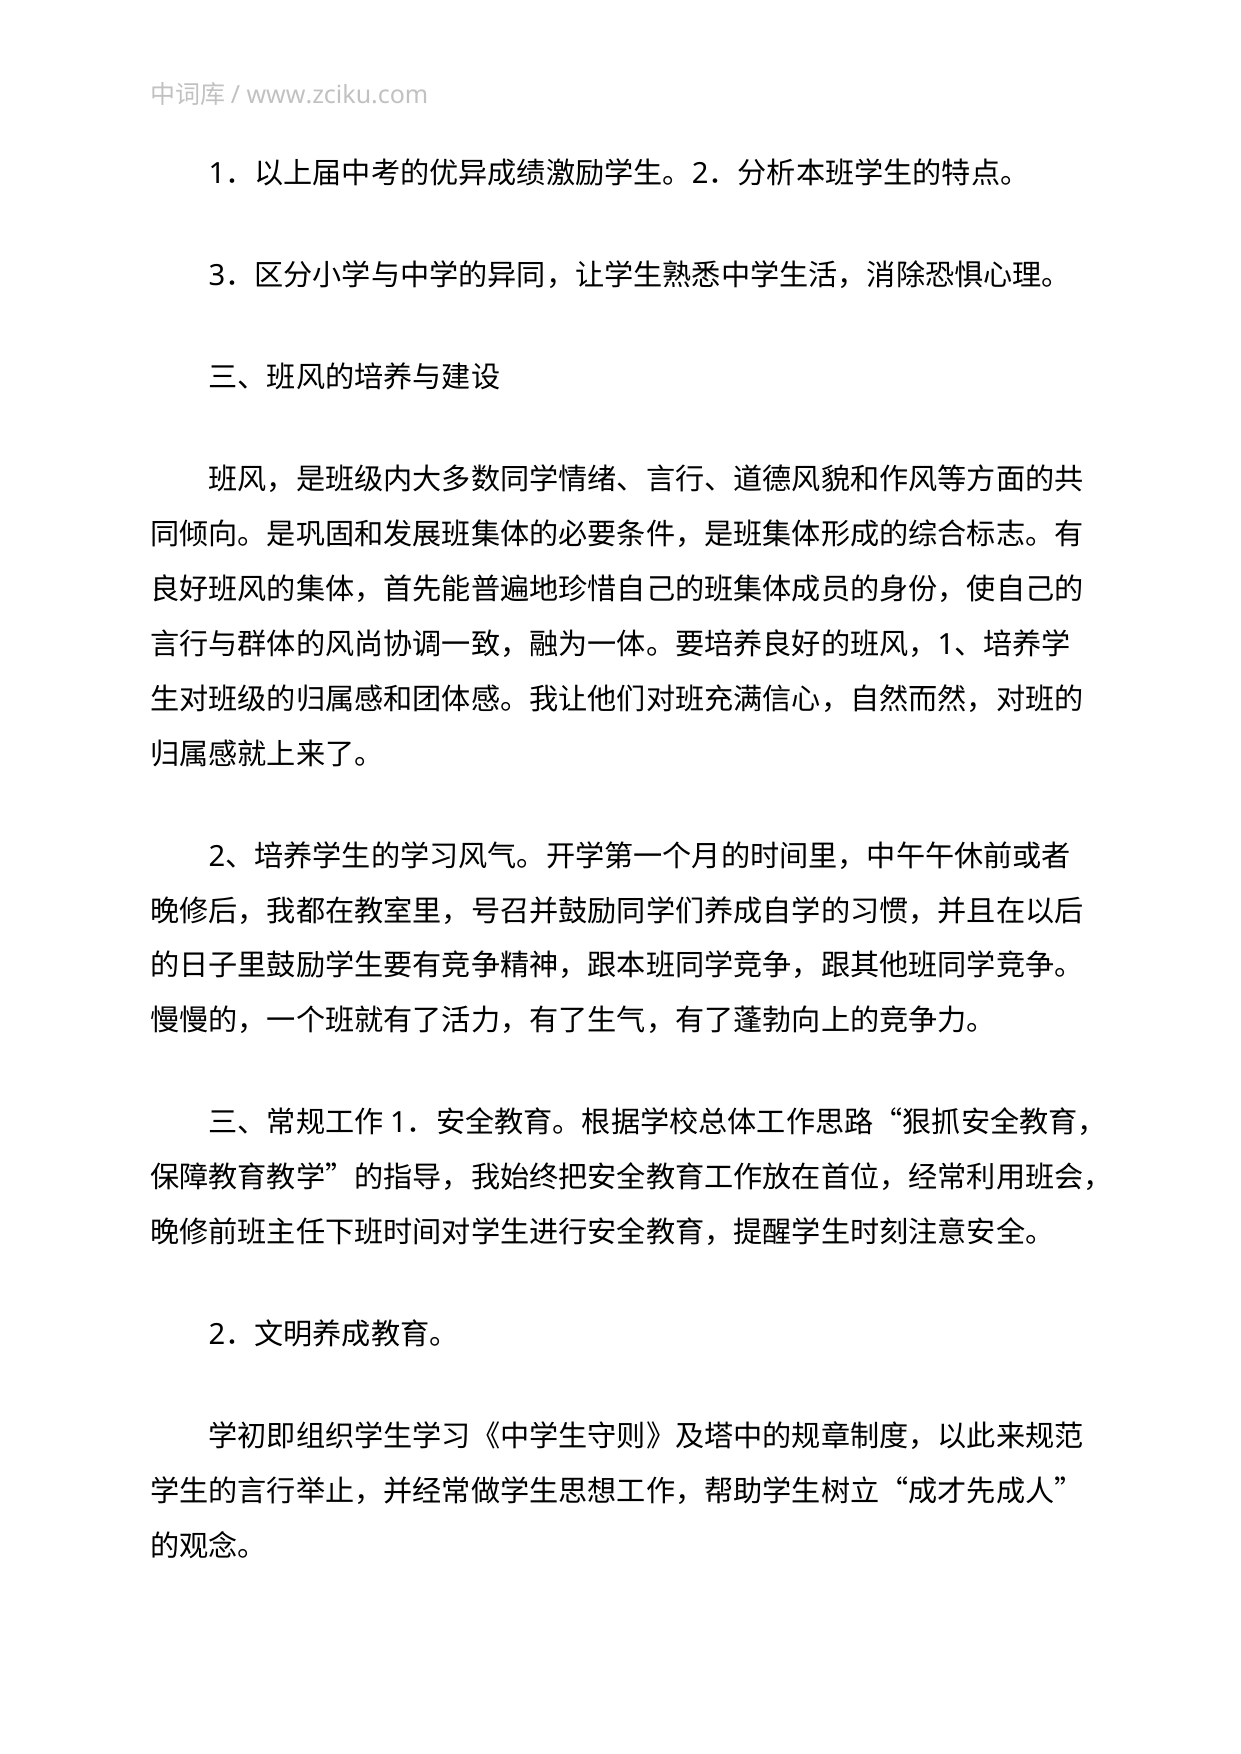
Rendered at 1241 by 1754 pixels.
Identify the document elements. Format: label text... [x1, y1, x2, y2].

text 三、常规工作 1．安全教育。根据学校总体工作思路“狠抓安全教育，保障教育教学”的指导，我始终把安全教育工作放在首位，经常利用班会，晚修前班主任下班时间对学生进行安全教育，提醒学生时刻注意安全。 [150, 1099, 1090, 1251]
text 班风，是班级内大多数同学情绪、言行、道德风貌和作风等方面的共同倾向。是巩固和发展班集体的必要条件，是班集体形成的综合标志。有良好班风的集体，首先能普遍地珍惜自己的班集体成员的身份，使自己的言行与群体的风尚协调一致，融为一体。要培养良好的班风，1、培养学生对班级的归属感和团体感。我让他们对班充满信心，自然而然，对班的归属感就上来了。 [150, 456, 1090, 773]
text 3．区分小学与中学的异同，让学生熟悉中学生活，消除恐惧心理。 [150, 252, 1090, 294]
text 学初即组织学生学习《中学生守则》及塔中的规章制度，以此来规范学生的言行举止，并经常做学生思想工作，帮助学生树立“成才先成人”的观念。 [150, 1412, 1090, 1564]
text 1．以上届中考的优异成绩激励学生。2．分析本班学生的特点。 [150, 150, 1090, 192]
text 2．文明养成教育。 [150, 1310, 1090, 1353]
text 三、班风的培养与建设 [150, 354, 1090, 396]
text 2、培养学生的学习风气。开学第一个月的时间里，中午午休前或者晚修后，我都在教室里，号召并鼓励同学们养成自学的习惯，并且在以后的日子里鼓励学生要有竞争精神，跟本班同学竞争，跟其他班同学竞争。慢慢的，一个班就有了活力，有了生气，有了蓬勃向上的竞争力。 [150, 832, 1090, 1039]
